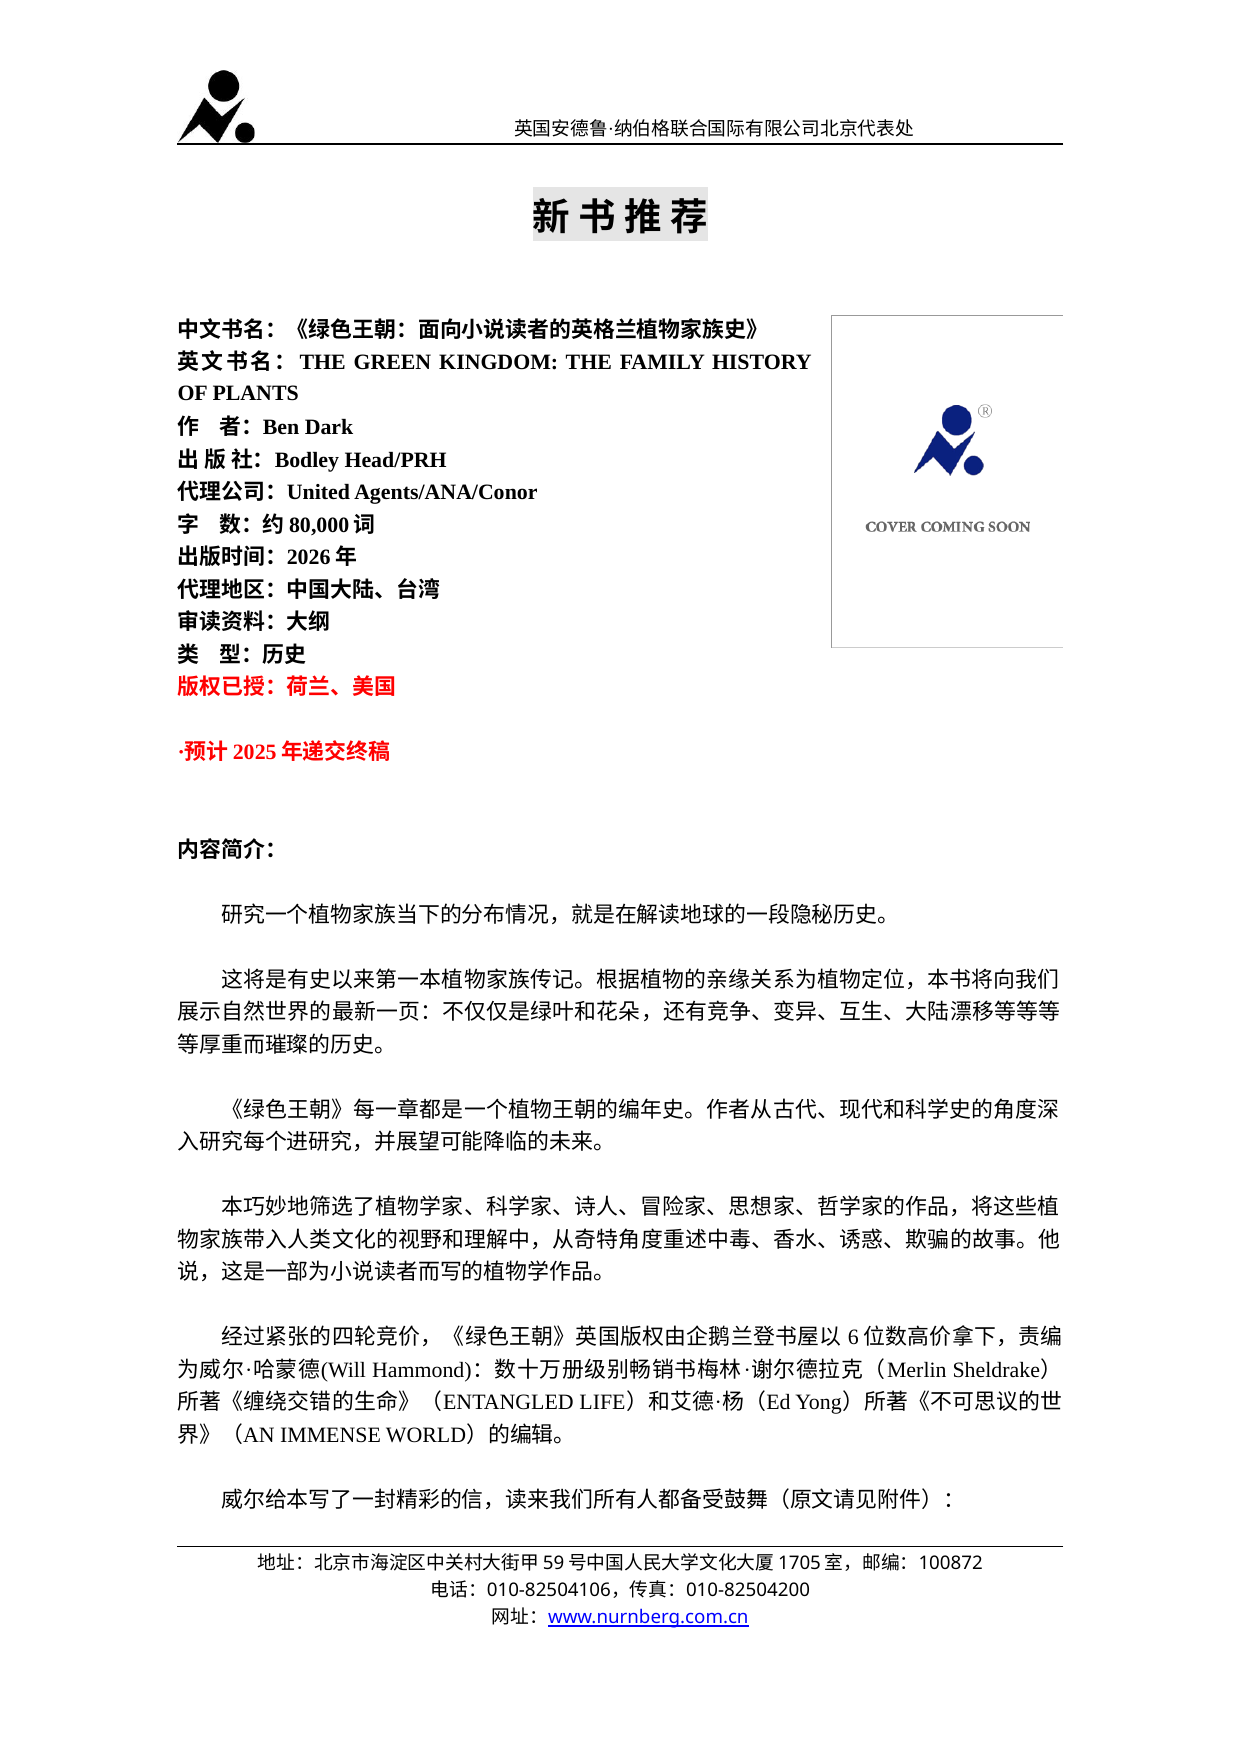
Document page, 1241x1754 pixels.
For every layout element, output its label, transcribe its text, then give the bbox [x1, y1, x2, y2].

text ·预计2025年递交终稿 [177, 734, 1063, 766]
text 新 书 推 荐 [177, 181, 1063, 246]
text 出 版 社：Bodley Head/PRH [177, 441, 831, 474]
text 内容简介： [177, 831, 1063, 864]
picture [831, 315, 1063, 648]
text 出版时间：2026年 [177, 539, 831, 571]
text 研究一个植物家族当下的分布情况，就是在解读地球的一段隐秘历史。 [177, 896, 1063, 929]
text 这将是有史以来第一本植物家族传记。根据植物的亲缘关系为植物定位，本书将向我们展示自然世界的最新一页：不仅仅是绿叶和花朵，还有竞争、变异、互生、大陆漂移等等等等厚重而璀璨的历史。 [177, 961, 1063, 1059]
text 字 数：约80,000词 [177, 506, 831, 539]
text 中文书名：《绿色王朝：面向小说读者的英格兰植物家族史》 [177, 311, 1063, 344]
text 《绿色王朝》每一章都是一个植物王朝的编年史。作者从古代、现代和科学史的角度深入研究每个进研究，并展望可能降临的未来。 [177, 1091, 1063, 1156]
text 代理地区：中国大陆、台湾 [177, 571, 831, 604]
text 类 型：历史 [177, 636, 1063, 669]
picture [177, 70, 255, 143]
text 威尔给本写了一封精彩的信，读来我们所有人都备受鼓舞（原文请见附件）： [177, 1481, 1063, 1514]
text 审读资料：大纲 [177, 604, 831, 636]
text 代理公司：United Agents/ANA/Conor [177, 474, 831, 506]
text 作 者：Ben Dark [177, 409, 831, 441]
text 本巧妙地筛选了植物学家、科学家、诗人、冒险家、思想家、哲学家的作品，将这些植物家族带入人类文化的视野和理解中，从奇特角度重述中毒、香水、诱惑、欺骗的故事。他说，这是一部为小说读者而写的植物学作品。 [177, 1189, 1063, 1286]
text 经过紧张的四轮竞价，《绿色王朝》英国版权由企鹅兰登书屋以6位数高价拿下，责编为威尔·哈蒙德(Will Hammond)：数十万册级别畅销书梅林·谢尔德拉克（Merlin Sheldrake）所著《缠绕交错的生命》（ENTANGLED LIFE）和艾德·杨（Ed Yong）所著《不可思议的世界》（AN IMMENSE WORLD）的编辑。 [177, 1319, 1063, 1449]
text 版权已授：荷兰、美国 [177, 669, 1063, 701]
text 英文书名：THE GREEN KINGDOM: THE FAMILY HISTORY OF PLANTS [177, 344, 831, 409]
